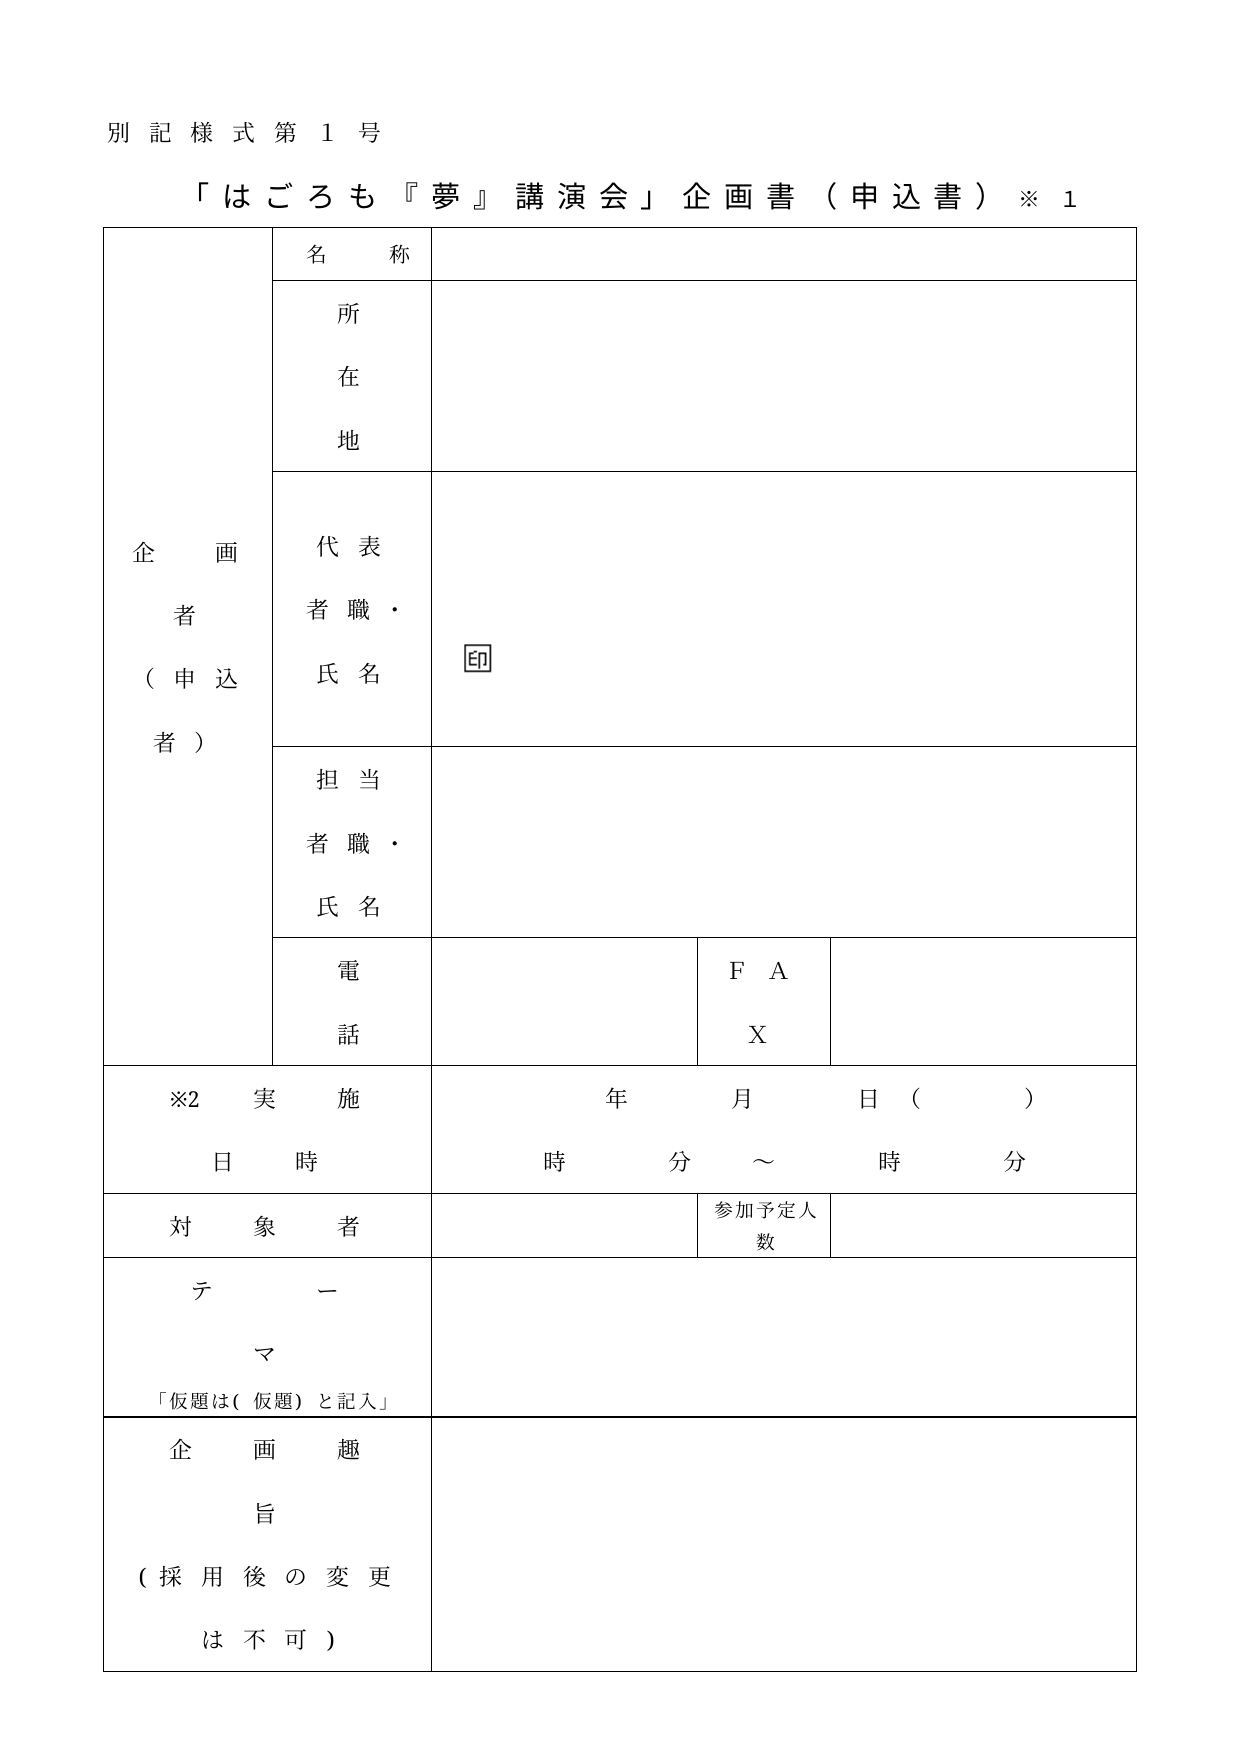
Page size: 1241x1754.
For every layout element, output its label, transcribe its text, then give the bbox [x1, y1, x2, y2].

table_cell [432, 938, 697, 1065]
table_cell [831, 938, 1136, 1065]
table_cell 担当者職･氏名 [273, 747, 431, 937]
table_cell 所 在 地 [273, 281, 431, 471]
table_cell 参加予定人数 [698, 1194, 830, 1257]
table_cell [432, 1194, 697, 1257]
table_cell 年 月 日（ ） 時 分 ～ 時 分 [432, 1066, 1136, 1193]
table_cell 対 象 者 [104, 1194, 431, 1257]
table_cell [432, 281, 1136, 471]
text 別記様式第１号 [107, 100, 1133, 163]
table_header 名 称 [273, 228, 431, 280]
table_cell [432, 472, 1136, 746]
table_cell ※2 実 施 日 時 [104, 1066, 431, 1193]
table_cell [432, 1258, 1136, 1416]
table_cell [432, 747, 1136, 937]
table_cell [432, 1418, 1136, 1671]
table_cell ＦＡＸ [698, 938, 830, 1065]
table_header [432, 228, 1136, 280]
table_cell テ ー マ 「仮題は(仮題)と記入」 [104, 1258, 431, 1416]
picture [463, 643, 493, 674]
table_cell 代表者職･氏名 [273, 472, 431, 746]
text 「はごろも『夢』講演会」企画書（申込書）※１ [107, 163, 1133, 227]
table_cell 企 画 趣 旨 (採用後の変更は不可) [104, 1418, 431, 1671]
table_cell 電 話 [273, 938, 431, 1065]
table_header 企 画 者 （申込者） [104, 228, 272, 1065]
table_cell [831, 1194, 1136, 1257]
